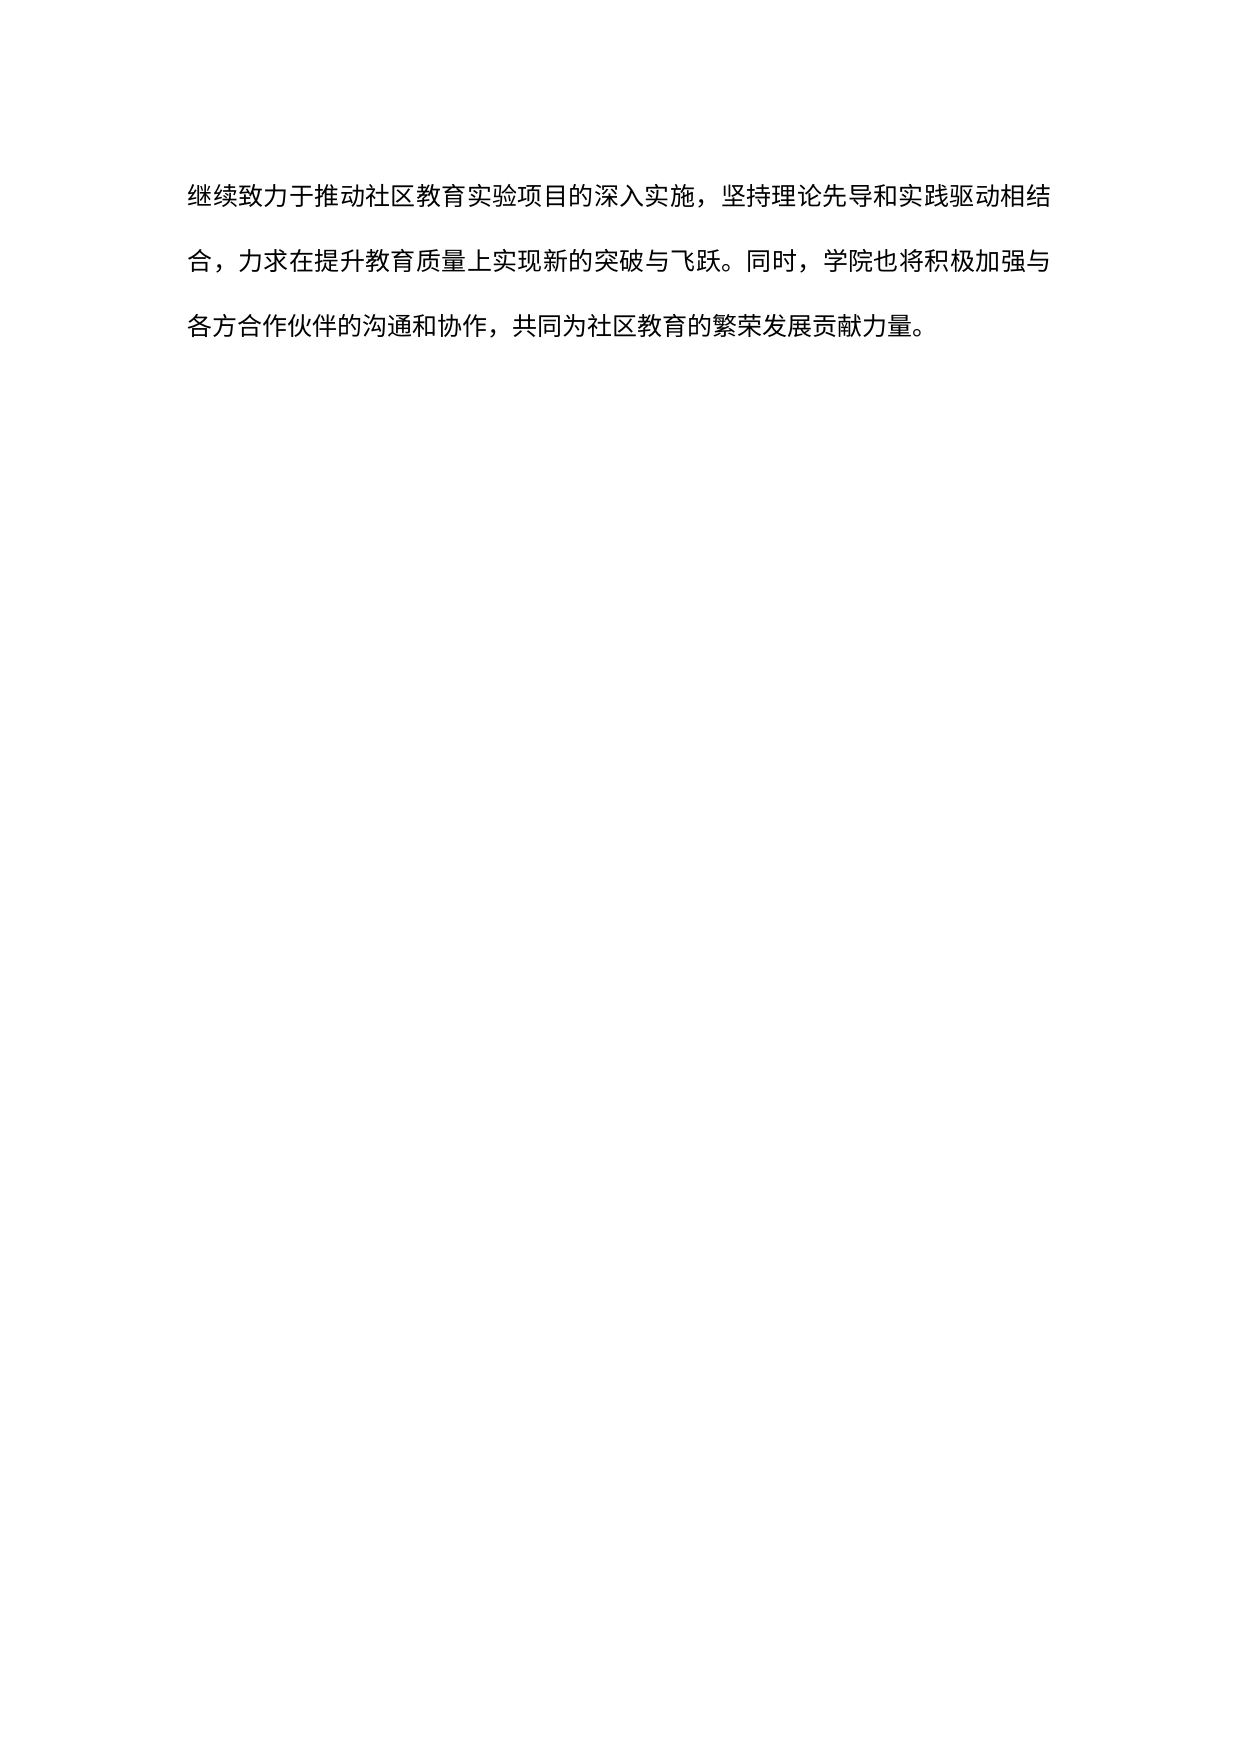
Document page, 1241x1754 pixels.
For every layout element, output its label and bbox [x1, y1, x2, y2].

text [187, 162, 1053, 357]
